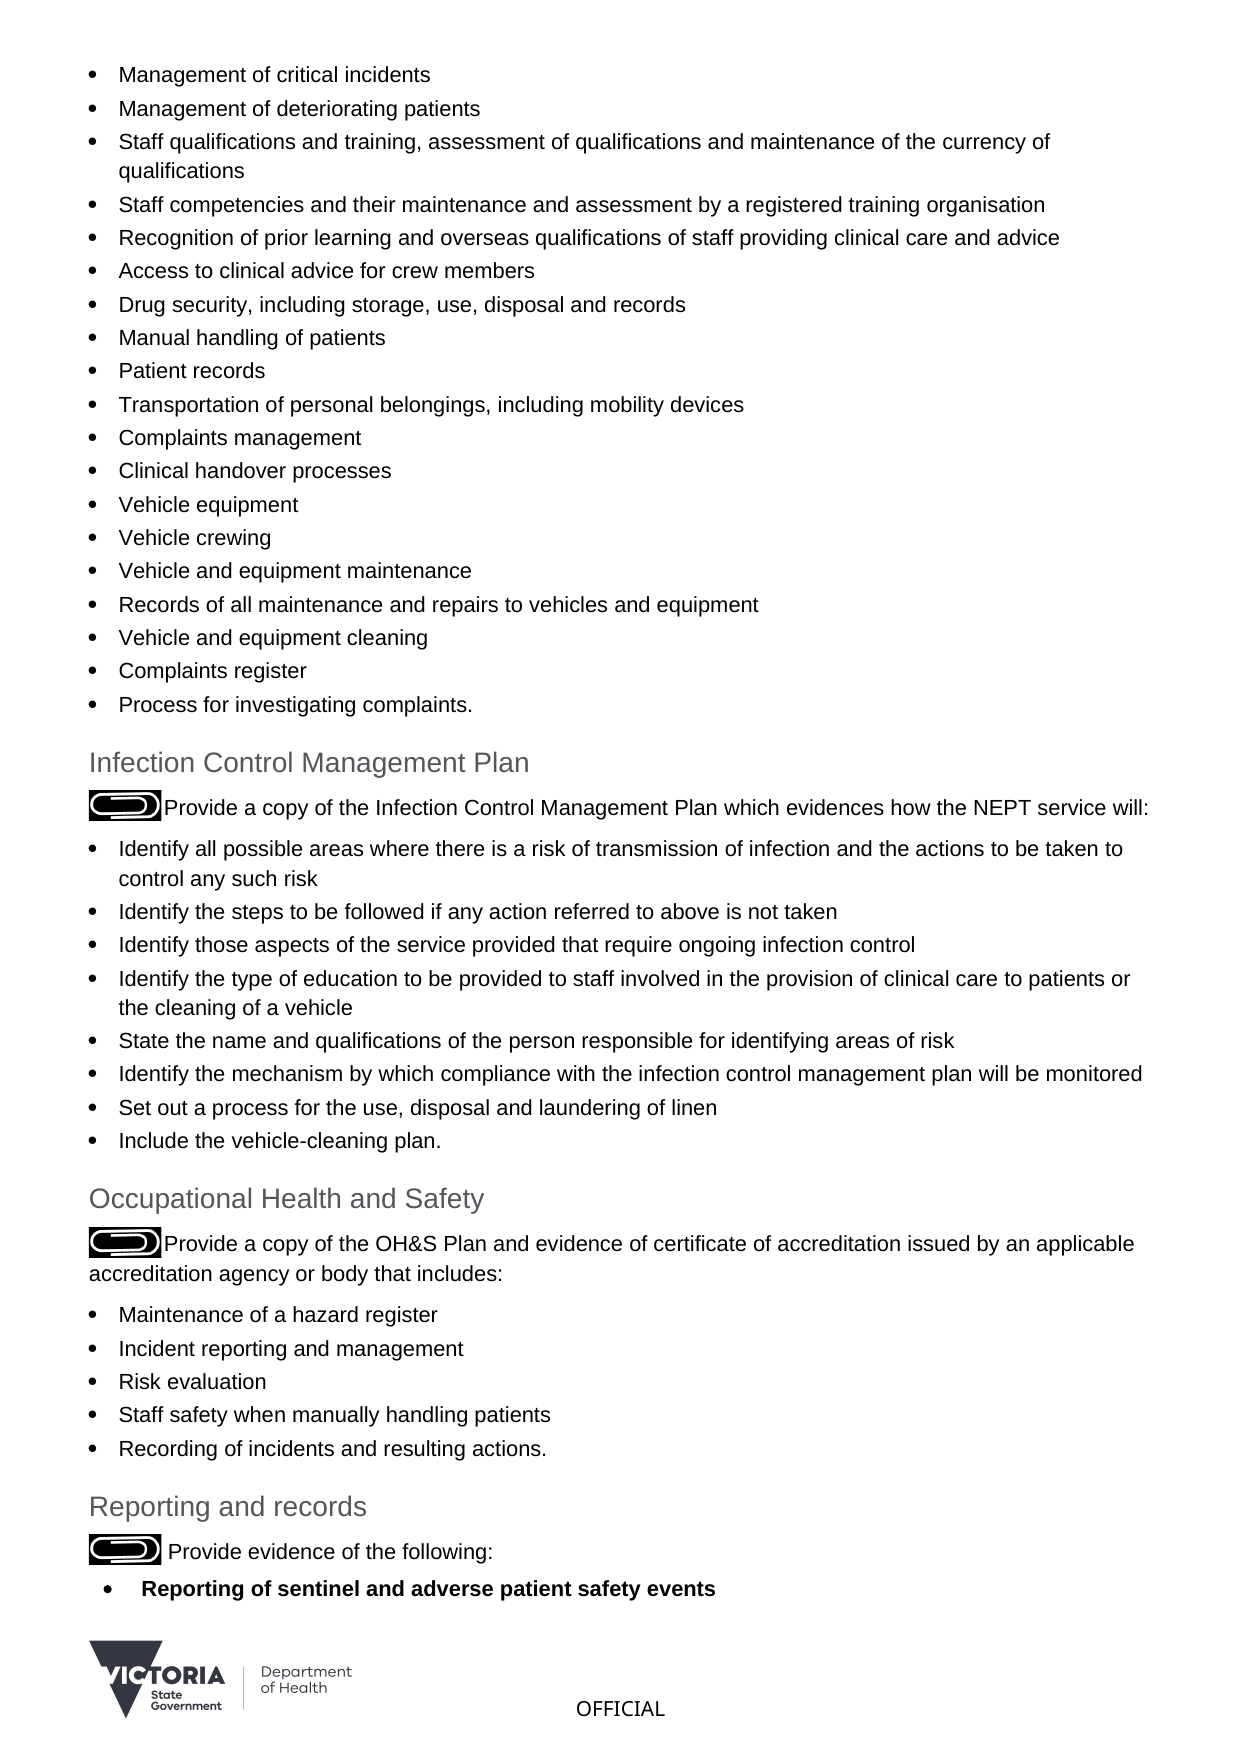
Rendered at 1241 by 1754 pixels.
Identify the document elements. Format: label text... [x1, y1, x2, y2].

list Identify the type of education to be provided to staff involved in the provision of clinical care to patients or the cleaning of a vehicle [89, 962, 1152, 1020]
list Vehicle and equipment cleaning [89, 621, 1152, 650]
list Vehicle equipment [89, 487, 1152, 517]
list Identify all possible areas where there is a risk of transmission of infection and the actions to be taken to control any such risk [89, 832, 1152, 891]
list Management of deteriorating patients [89, 92, 1152, 121]
list Access to clinical advice for crew members [89, 254, 1152, 283]
list Recognition of prior learning and overseas qualifications of staff providing clinical care and advice [89, 221, 1152, 250]
list Include the vehicle-cleaning plan. [89, 1124, 1152, 1153]
picture [0, 1595, 1241, 1754]
list State the name and qualifications of the person responsible for identifying areas of risk [89, 1024, 1152, 1053]
list Identify the mechanism by which compliance with the infection control management plan will be monitored [89, 1057, 1152, 1087]
list Staff safety when manually handling patients [89, 1398, 1152, 1427]
list Clinical handover processes [89, 454, 1152, 483]
text Occupational Health and Safety [89, 1182, 1152, 1215]
picture [88, 1534, 162, 1565]
list Risk evaluation [89, 1365, 1152, 1394]
list Complaints register [89, 654, 1152, 683]
list Identify those aspects of the service provided that require ongoing infection control [89, 928, 1152, 957]
list Transportation of personal belongings, including mobility devices [89, 387, 1152, 417]
list Complaints management [89, 421, 1152, 450]
list Records of all maintenance and repairs to vehicles and equipment [89, 587, 1152, 617]
list Recording of incidents and resulting actions. [89, 1431, 1152, 1461]
list Reporting of sentinel and adverse patient safety events [104, 1576, 1152, 1602]
list Vehicle and equipment maintenance [89, 554, 1152, 583]
text Infection Control Management Plan [89, 746, 1152, 778]
list Maintenance of a hazard register [89, 1298, 1152, 1327]
text Provide a copy of the Infection Control Management Plan which evidences how the NEPT service will: [162, 791, 1152, 820]
list Process for investigating complaints. [89, 687, 1152, 717]
list Management of critical incidents [89, 58, 1152, 87]
text Provide a copy of the OH&S Plan and evidence of certificate of accreditation issued by an applicable accreditation agency or body that includes: [89, 1227, 1152, 1286]
list Staff competencies and their maintenance and assessment by a registered training organisation [89, 187, 1152, 217]
list Staff qualifications and training, assessment of qualifications and maintenance of the currency of qualifications [89, 125, 1152, 183]
list Manual handling of patients [89, 321, 1152, 350]
list Drug security, including storage, use, disposal and records [89, 287, 1152, 317]
list Identify the steps to be followed if any action referred to above is not taken [89, 895, 1152, 924]
picture [88, 1227, 162, 1258]
list Incident reporting and management [89, 1331, 1152, 1361]
list Patient records [89, 354, 1152, 383]
list Set out a process for the use, disposal and laundering of linen [89, 1091, 1152, 1120]
text Reporting and records [89, 1490, 1152, 1522]
list Vehicle crewing [89, 521, 1152, 550]
text Provide evidence of the following: [162, 1535, 1152, 1564]
picture [88, 790, 162, 821]
